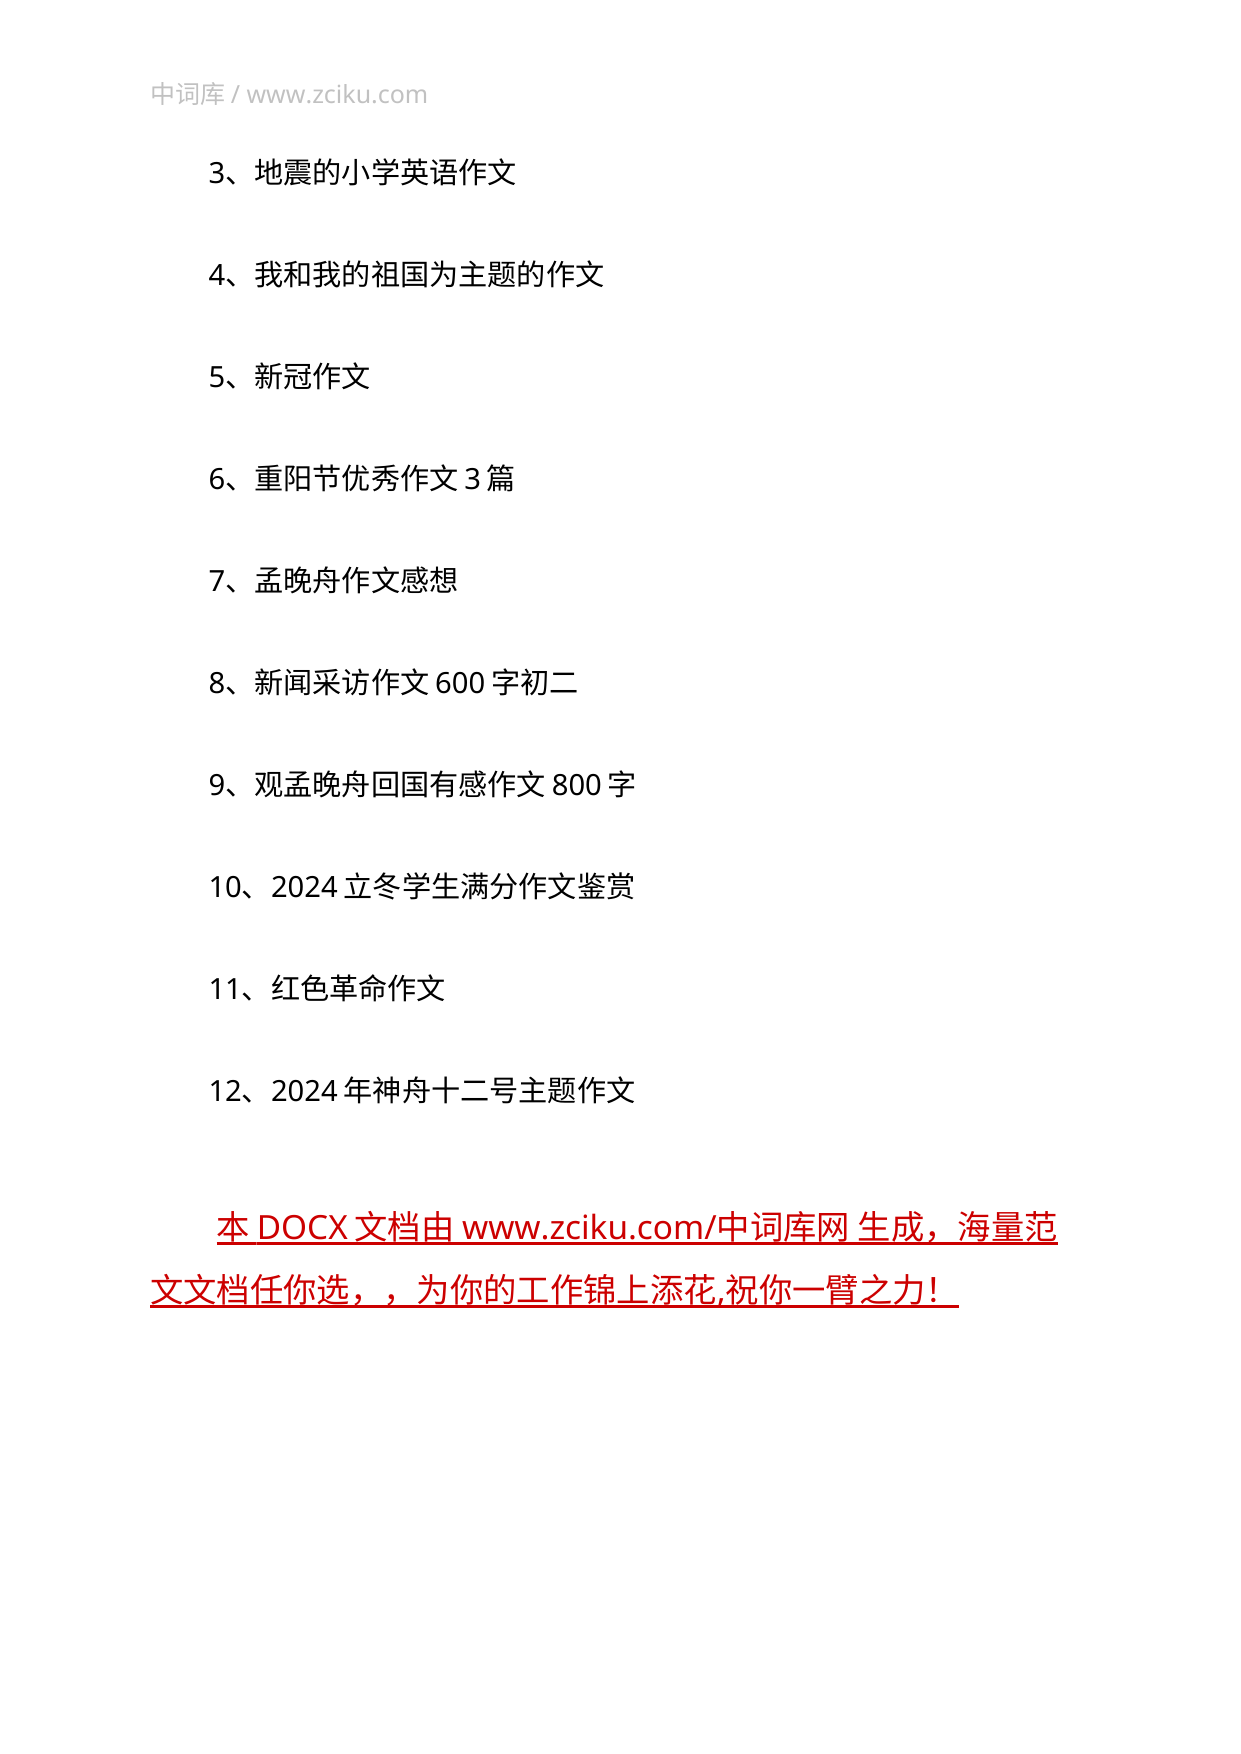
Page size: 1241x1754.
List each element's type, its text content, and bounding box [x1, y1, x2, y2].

text 10、2024立冬学生满分作文鉴赏 [150, 864, 1090, 906]
text 4、我和我的祖国为主题的作文 [150, 252, 1090, 294]
text 本DOCX文档由 www.zciku.com/中词库网 生成，海量范文文档任你选，，为你的工作锦上添花,祝你一臂之力！ [150, 1201, 1090, 1312]
text 7、孟晚舟作文感想 [150, 558, 1090, 600]
text 9、观孟晚舟回国有感作文800字 [150, 762, 1090, 804]
text 8、新闻采访作文600字初二 [150, 660, 1090, 702]
text 12、2024年神舟十二号主题作文 [150, 1068, 1090, 1110]
text 11、红色革命作文 [150, 966, 1090, 1008]
text 5、新冠作文 [150, 354, 1090, 396]
text 6、重阳节优秀作文3篇 [150, 456, 1090, 498]
text 3、地震的小学英语作文 [150, 150, 1090, 192]
